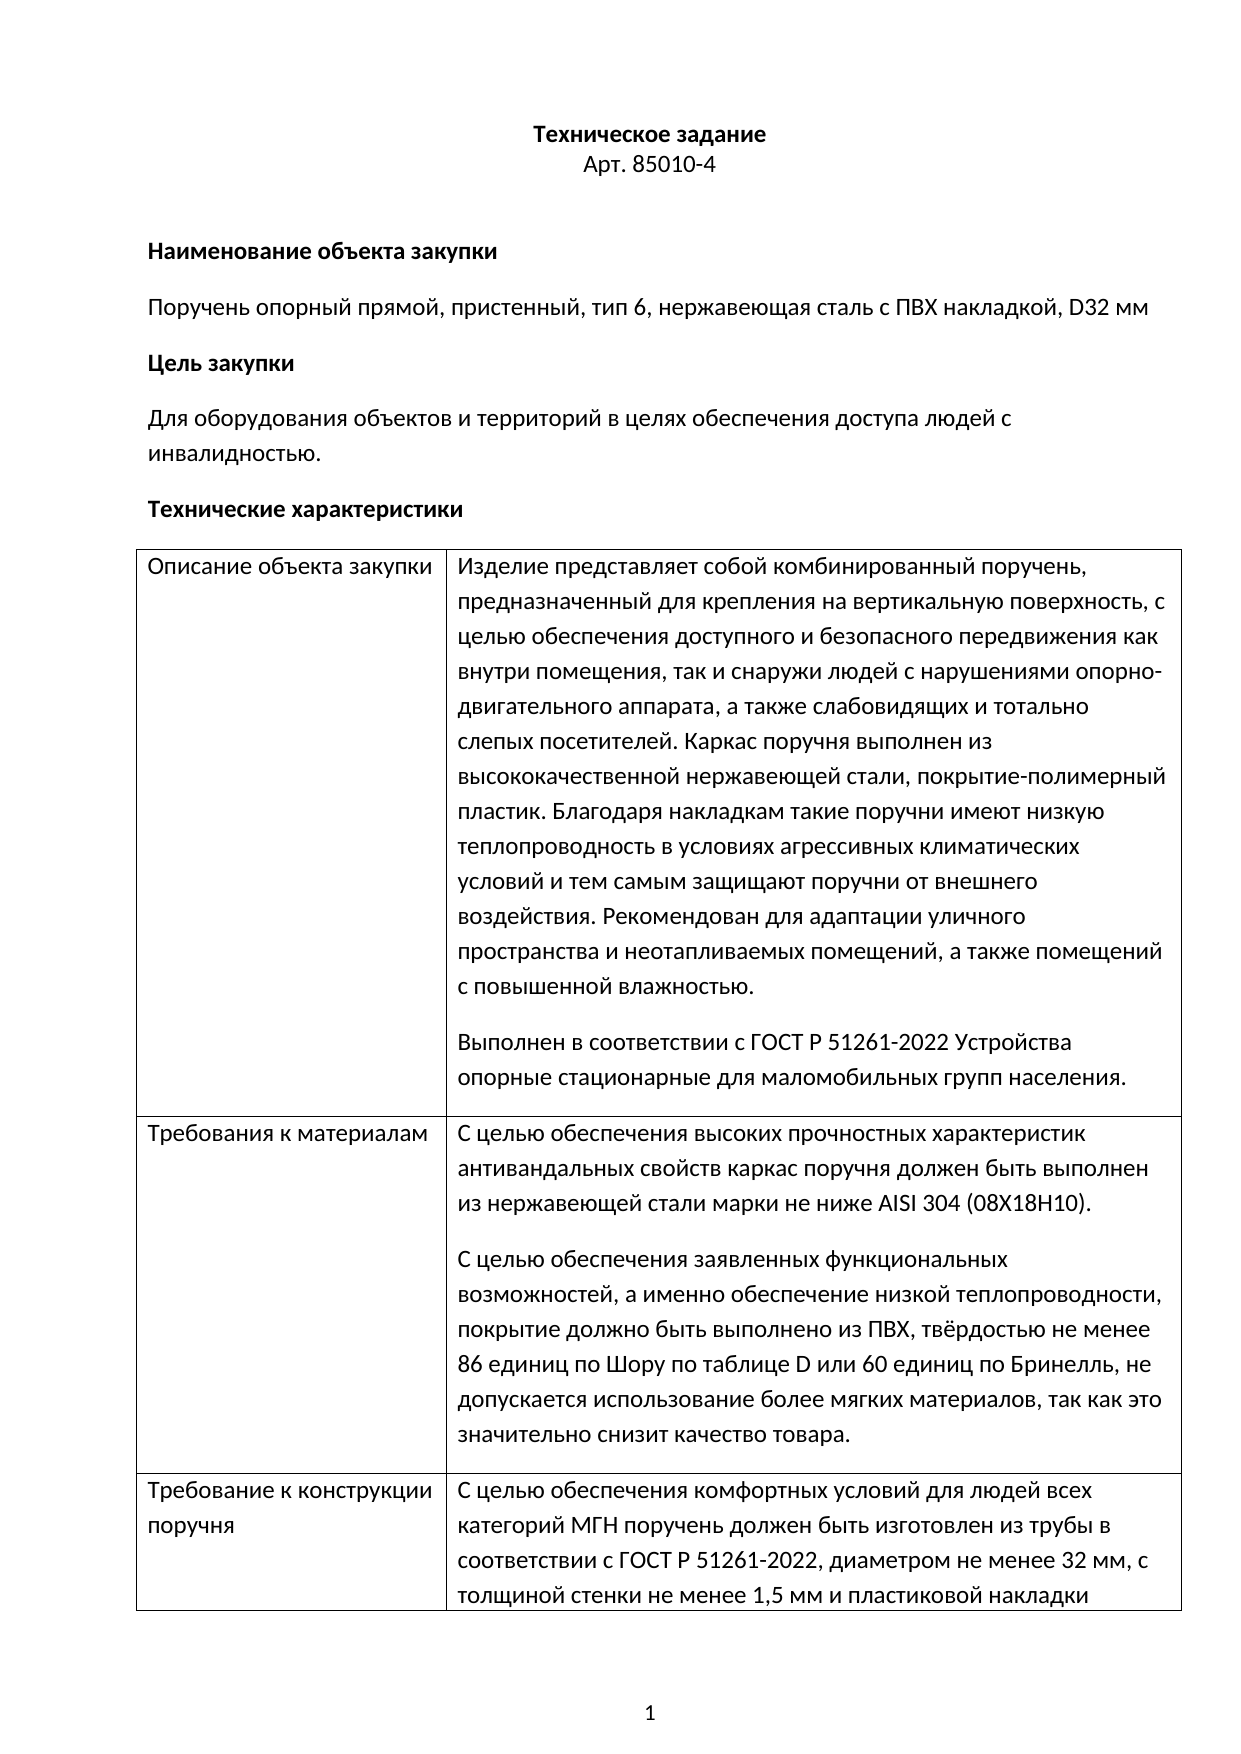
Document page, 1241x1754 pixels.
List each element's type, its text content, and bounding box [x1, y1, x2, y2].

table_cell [137, 1474, 446, 1610]
table_header Описание объекта закупки [137, 550, 446, 1116]
table_cell С целью обеспечения высоких прочностных характеристик антивандальных свойств каркас поручня должен быть выполнен из нержавеющей стали марки не ниже AISI 304 (08Х18Н10). С целью обеспечения заявленных функциональных возможностей, а именно обеспечение низкой теплопроводности, покрытие должно быть выполнено из ПВХ, твёрдостью не менее 86 единиц по Шору по таблице D или 60 единиц по Бринелль, не допускается использование более мягких материалов, так как это значительно снизит качество товара. [447, 1117, 1181, 1473]
text Для оборудования объектов и территорий в целях обеспечения доступа людей с инвалидностью. [148, 402, 1152, 468]
text Наименование объекта закупки [148, 235, 1152, 266]
table_header Изделие представляет собой комбинированный поручень, предназначенный для крепления на вертикальную поверхность, с целью обеспечения доступного и безопасного передвижения как внутри помещения, так и снаружи людей с нарушениями опорно-двигательного аппарата, а также слабовидящих и тотально слепых посетителей. Каркас поручня выполнен из высококачественной нержавеющей стали, покрытие-полимерный пластик. Благодаря накладкам такие поручни имеют низкую теплопроводность в условиях агрессивных климатических условий и тем самым защищают поручни от внешнего воздействия. Рекомендован для адаптации уличного пространства и неотапливаемых помещений, а также помещений с повышенной влажностью. Выполнен в соответствии с ГОСТ Р 51261-2022 Устройства опорные стационарные для маломобильных групп населения. [447, 550, 1181, 1116]
text Техническое задание [148, 118, 1152, 149]
text Цель закупки [148, 347, 1152, 377]
text Арт. 85010-4 [148, 149, 1152, 179]
text Технические характеристики [148, 493, 1152, 524]
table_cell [447, 1474, 1181, 1610]
table_cell Требования к материалам [137, 1117, 446, 1473]
